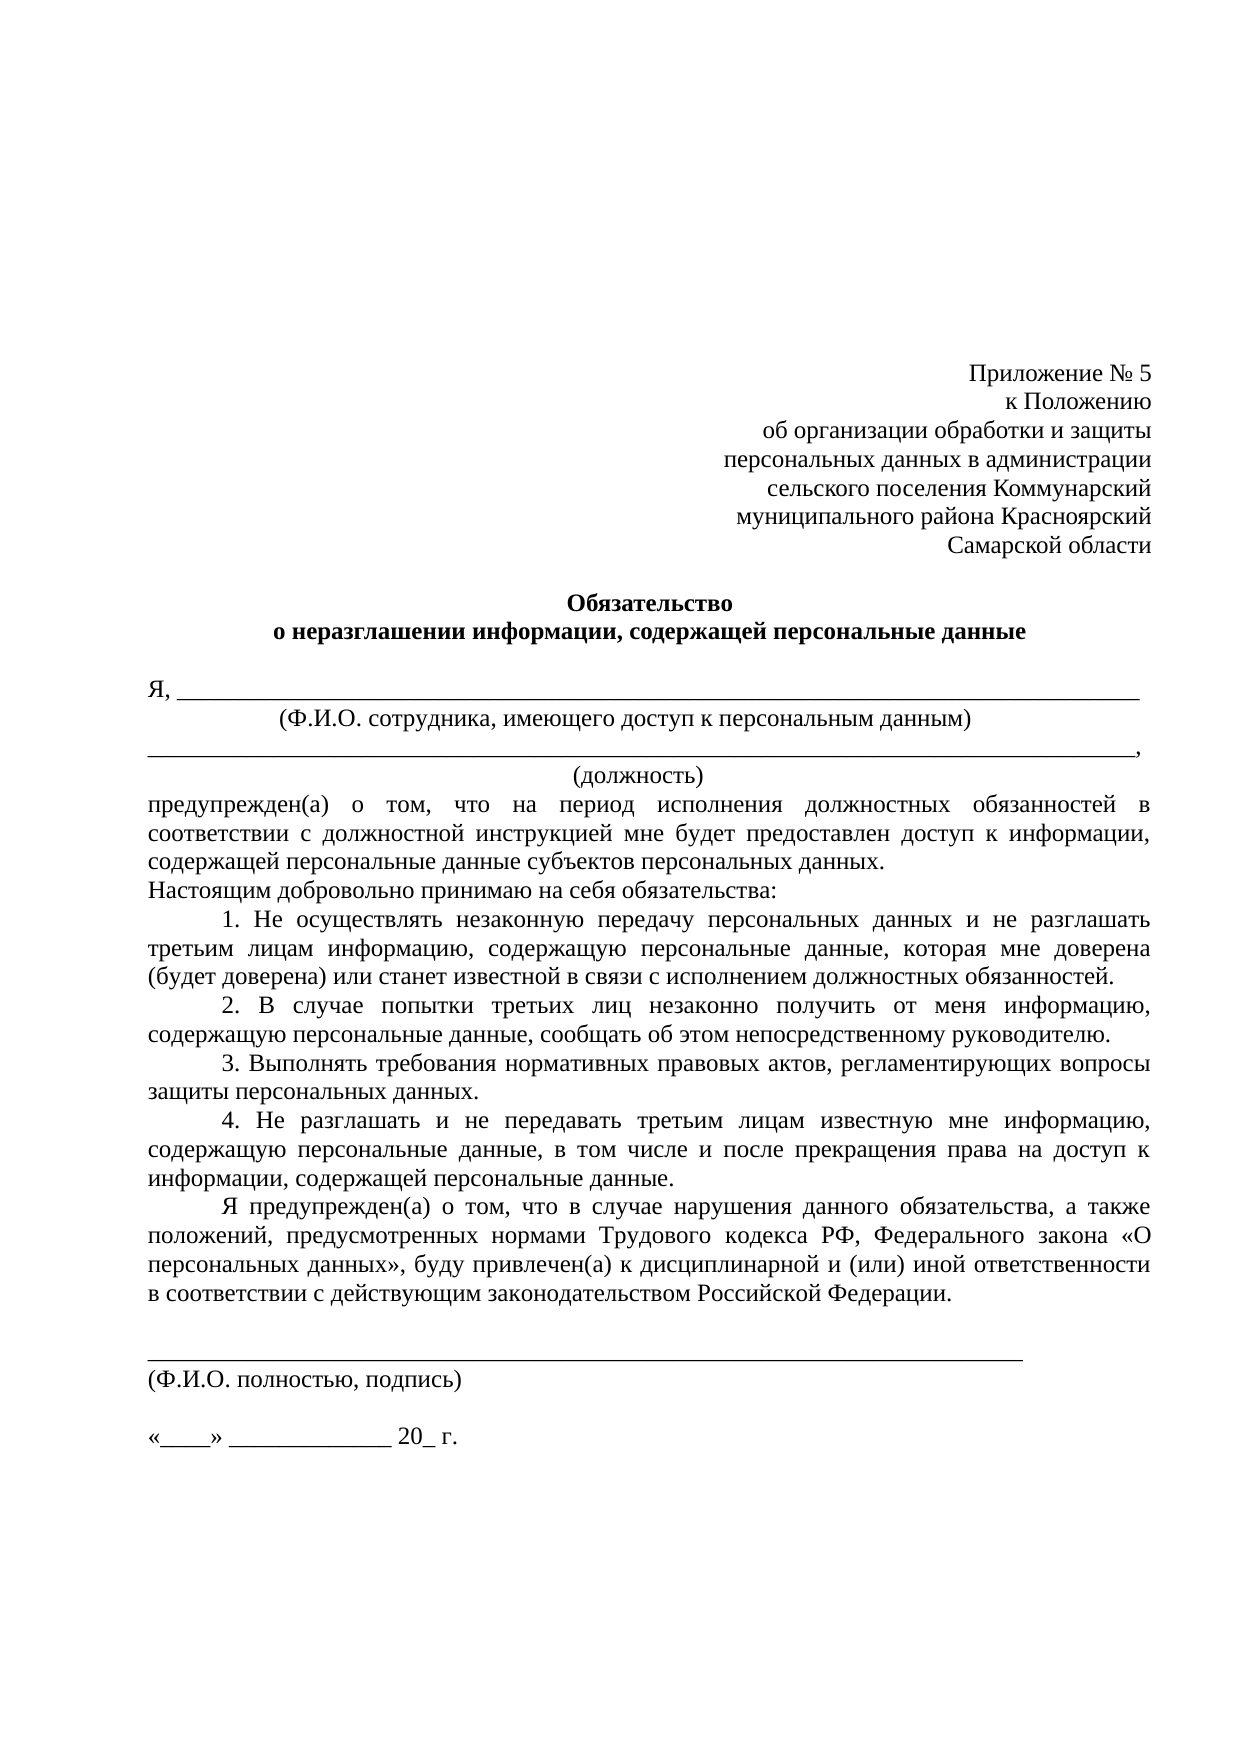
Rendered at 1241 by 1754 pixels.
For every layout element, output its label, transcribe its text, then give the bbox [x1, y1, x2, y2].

text персональных данных в администрации [148, 444, 1152, 473]
text к Положению [148, 386, 1152, 415]
text (должность) [148, 760, 1152, 789]
text Приложение № 5 [148, 358, 1152, 386]
text 4. Не разглашать и не передавать третьим лицам известную мне информацию, содержащую персональные данные, в том числе и после прекращения права на доступ к информации, содержащей персональные данные. [148, 1105, 1152, 1191]
text муниципального района Красноярский [148, 501, 1152, 530]
text 1. Не осуществлять незаконную передачу персональных данных и не разглашать третьим лицам информацию, содержащую персональные данные, которая мне доверена (будет доверена) или станет известной в связи с исполнением должностных обязанностей. [148, 904, 1152, 990]
text (Ф.И.О. полностью, подпись) [148, 1364, 1152, 1393]
text сельского поселения Коммунарский [148, 473, 1152, 501]
text предупрежден(а) о том, что на период исполнения должностных обязанностей в соответствии с должностной инструкцией мне будет предоставлен доступ к информации, содержащей персональные данные субъектов персональных данных. [148, 789, 1152, 875]
text Я, _____________________________________________________________________________ [148, 674, 1152, 703]
text о неразглашении информации, содержащей персональные данные [148, 616, 1152, 645]
text 3. Выполнять требования нормативных правовых актов, регламентирующих вопросы защиты персональных данных. [148, 1048, 1152, 1105]
text (Ф.И.О. сотрудника, имеющего доступ к персональным данным) [148, 703, 1152, 731]
text Обязательство [148, 588, 1152, 616]
text ______________________________________________________________________ [148, 1335, 1152, 1364]
text _______________________________________________________________________________, [148, 731, 1152, 760]
text об организации обработки и защиты [148, 415, 1152, 444]
text Настоящим добровольно принимаю на себя обязательства: [148, 875, 1152, 904]
text 2. В случае попытки третьих лиц незаконно получить от меня информацию, содержащую персональные данные, сообщать об этом непосредственному руководителю. [148, 990, 1152, 1048]
text Я предупрежден(а) о том, что в случае нарушения данного обязательства, а также положений, предусмотренных нормами Трудового кодекса РФ, Федерального закона «О персональных данных», буду привлечен(а) к дисциплинарной и (или) иной ответственности в соответствии с действующим законодательством Российской Федерации. [148, 1191, 1152, 1306]
text Самарской области [148, 530, 1152, 559]
text «____» _____________ 20_ г. [148, 1421, 1152, 1450]
